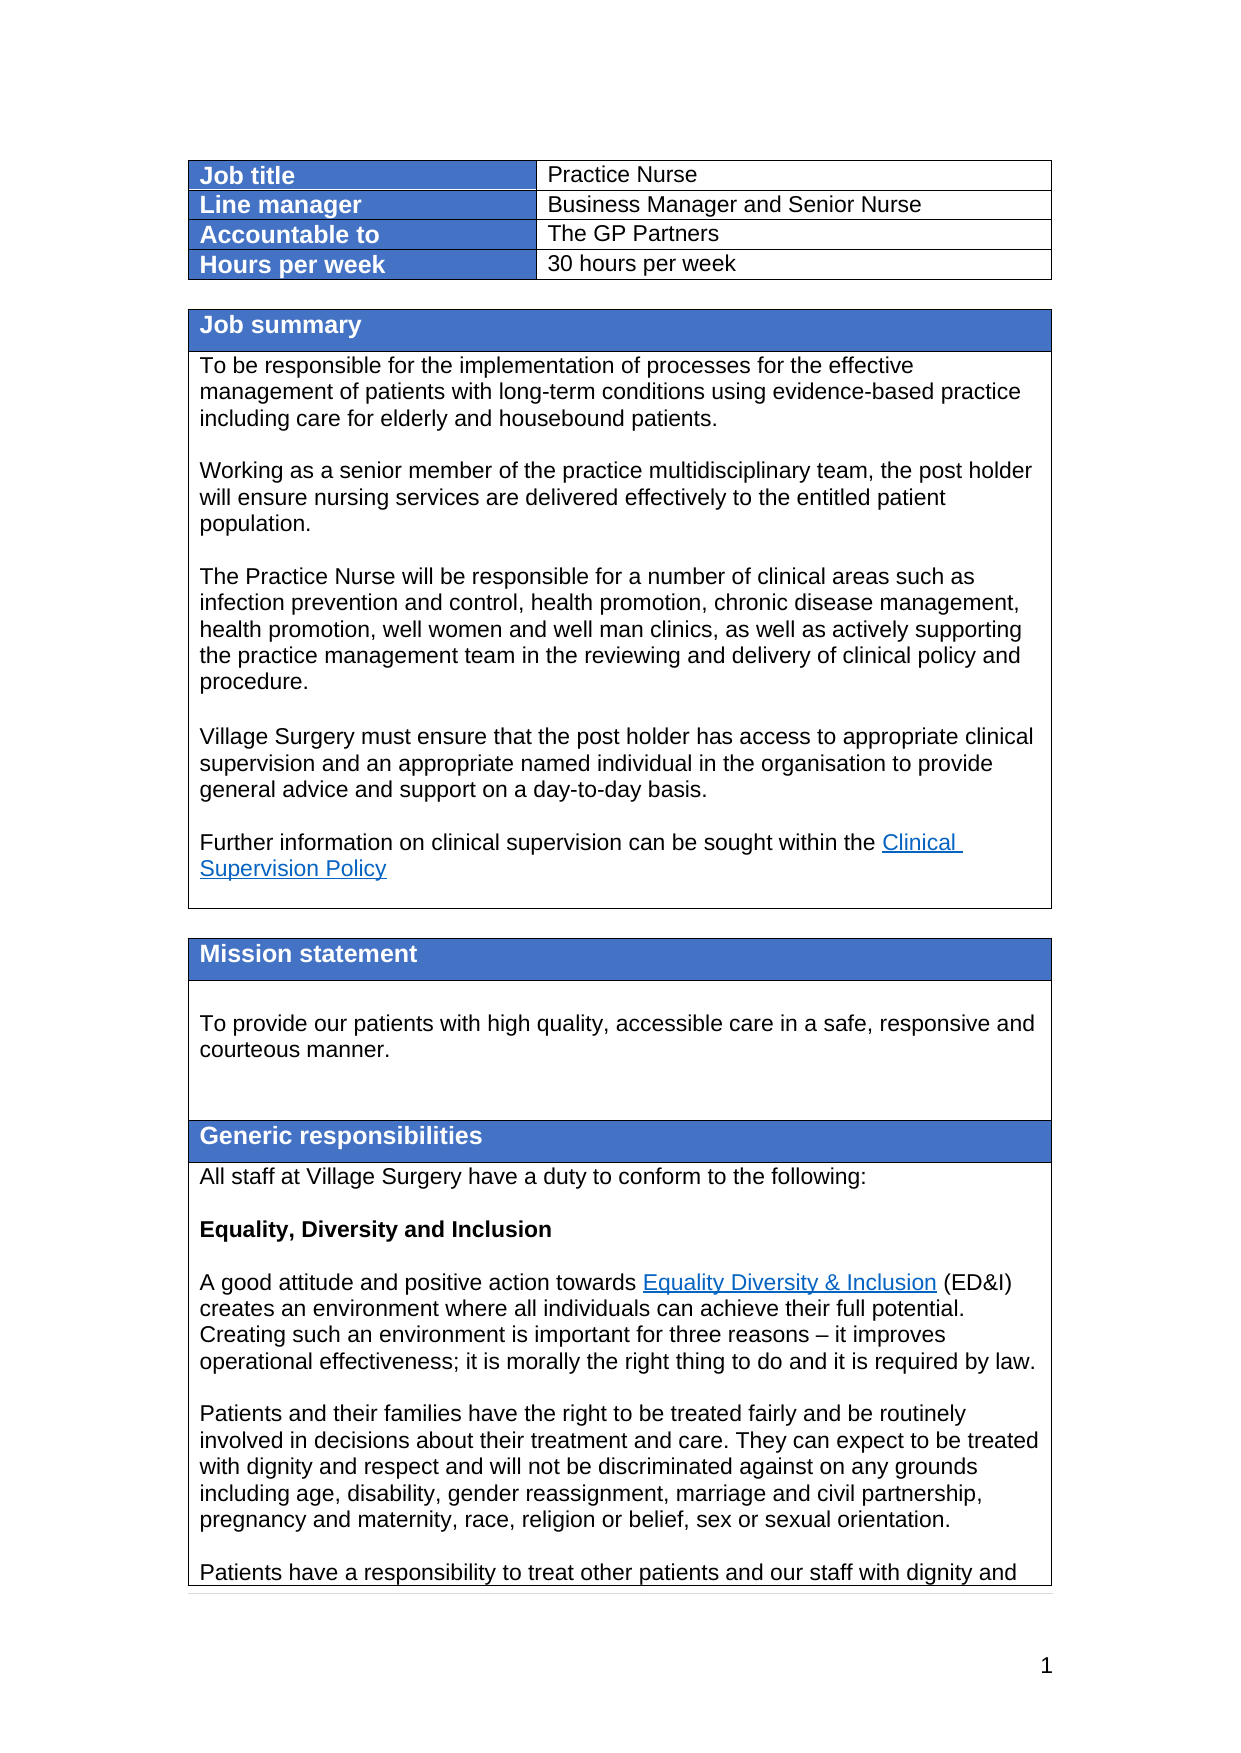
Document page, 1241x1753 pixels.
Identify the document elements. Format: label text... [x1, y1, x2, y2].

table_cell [189, 1163, 1051, 1585]
table_header Job title [189, 161, 536, 189]
table_cell To be responsible for the implementation of processes for the effective management of patients with long-term conditions using evidence-based practice including care for elderly and housebound patients. Working as a senior member of the practice multidisciplinary team, the post holder will ensure nursing services are delivered effectively to the entitled patient population. The Practice Nurse will be responsible for a number of clinical areas such as infection prevention and control, health promotion, chronic disease management, health promotion, well women and well man clinics, as well as actively supporting the practice management team in the reviewing and delivery of clinical policy and procedure. Village Surgery must ensure that the post holder has access to appropriate clinical supervision and an appropriate named individual in the organisation to provide general advice and support on a day-to-day basis. Further information on clinical supervision can be sought within the Clinical Supervision Policy [189, 352, 1051, 908]
table_cell To provide our patients with high quality, accessible care in a safe, responsive and courteous manner. [189, 981, 1051, 1120]
table_cell Generic responsibilities [189, 1121, 1051, 1162]
table_header Mission statement [189, 939, 1051, 980]
table_header Job summary [189, 310, 1051, 351]
table_cell Line manager [189, 191, 536, 219]
table_cell The GP Partners [537, 220, 1051, 249]
table_cell Hours per week [189, 250, 536, 279]
table_cell Business Manager and Senior Nurse [537, 191, 1051, 219]
table_header Practice Nurse [537, 161, 1051, 189]
table_cell Accountable to [189, 220, 536, 249]
table_cell 30 hours per week [537, 250, 1051, 279]
